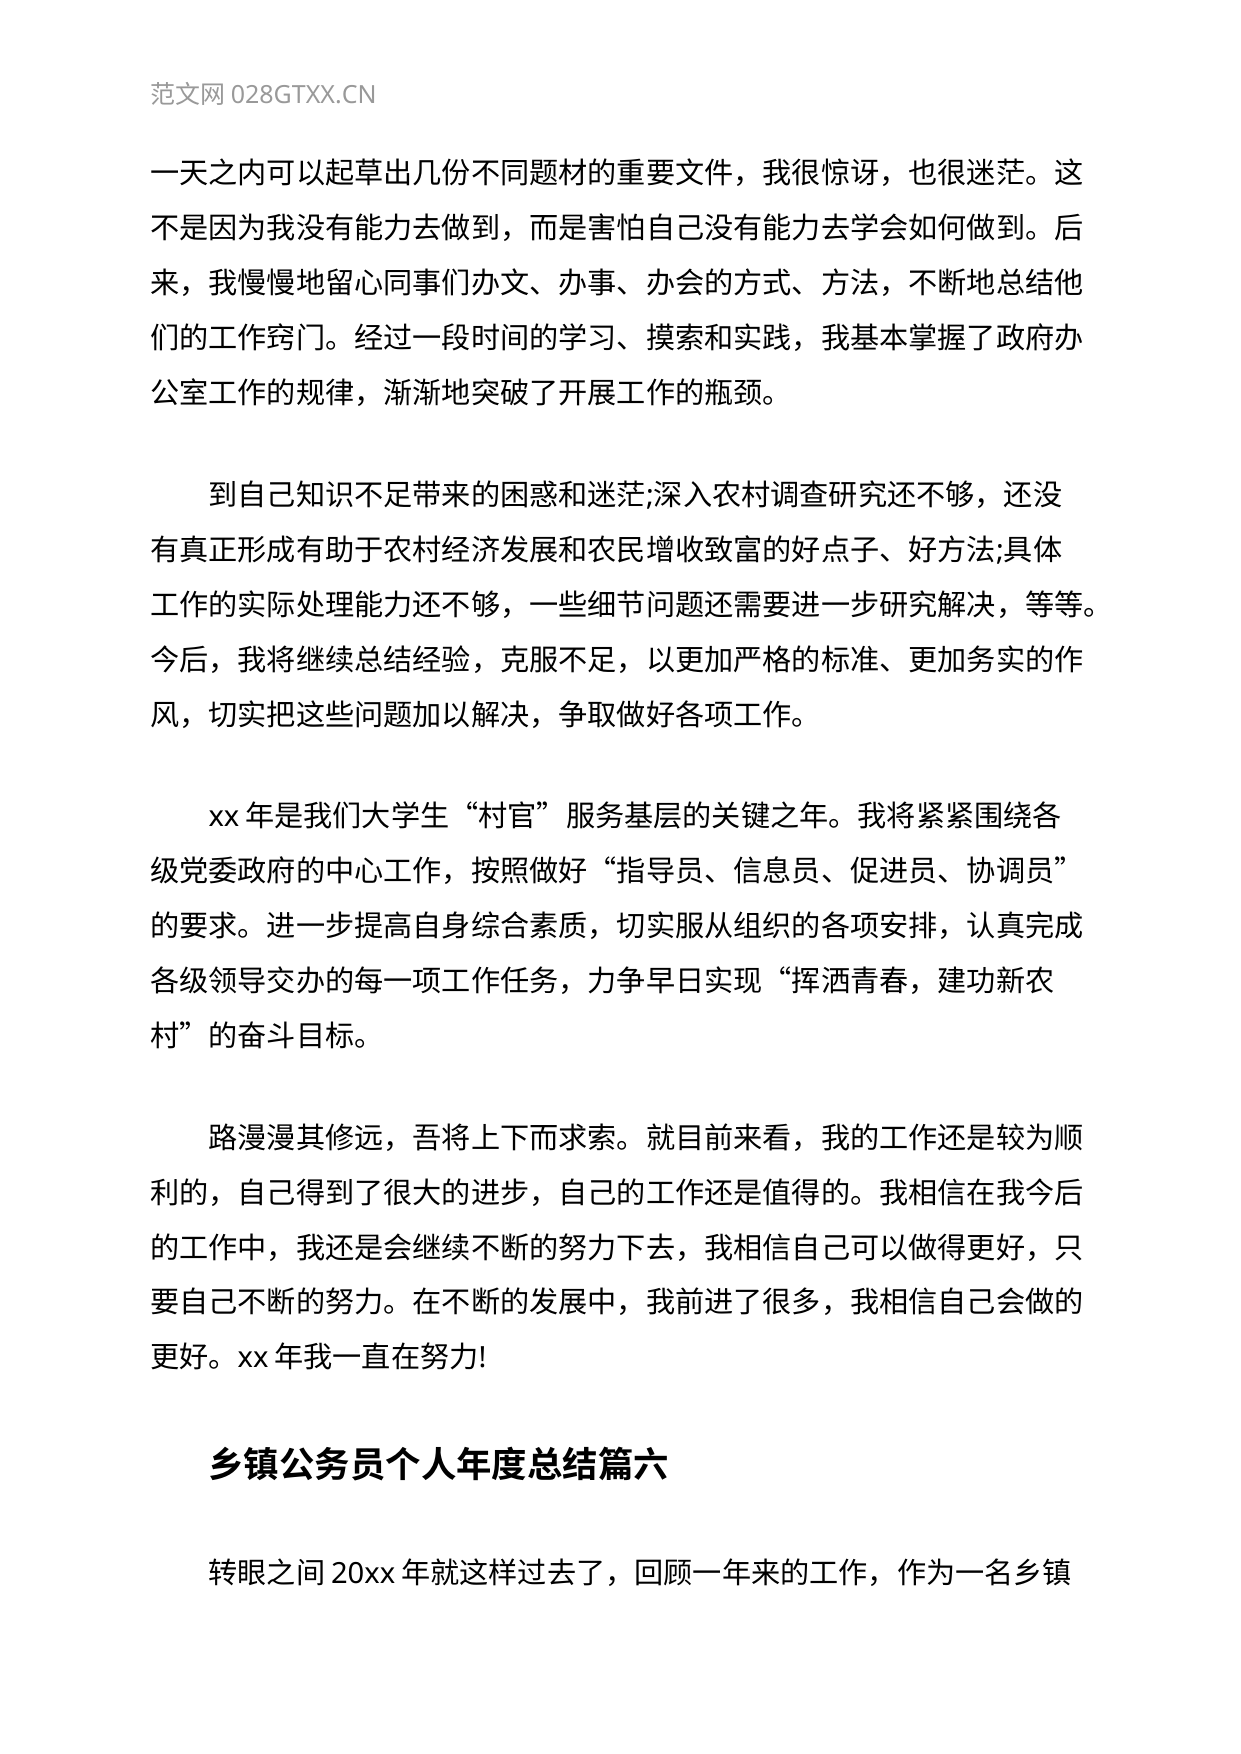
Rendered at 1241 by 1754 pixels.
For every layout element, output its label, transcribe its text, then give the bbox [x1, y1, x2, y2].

text xx年是我们大学生“村官”服务基层的关键之年。我将紧紧围绕各级党委政府的中心工作，按照做好“指导员、信息员、促进员、协调员”的要求。进一步提高自身综合素质，切实服从组织的各项安排，认真完成各级领导交办的每一项工作任务，力争早日实现“挥洒青春，建功新农村”的奋斗目标。 [150, 793, 1090, 1055]
text 路漫漫其修远，吾将上下而求索。就目前来看，我的工作还是较为顺利的，自己得到了很大的进步，自己的工作还是值得的。我相信在我今后的工作中，我还是会继续不断的努力下去，我相信自己可以做得更好，只要自己不断的努力。在不断的发展中，我前进了很多，我相信自己会做的更好。xx年我一直在努力! [150, 1114, 1090, 1376]
text 到自己知识不足带来的困惑和迷茫;深入农村调查研究还不够，还没有真正形成有助于农村经济发展和农民增收致富的好点子、好方法;具体工作的实际处理能力还不够，一些细节问题还需要进一步研究解决，等等。今后，我将继续总结经验，克服不足，以更加严格的标准、更加务实的作风，切实把这些问题加以解决，争取做好各项工作。 [150, 471, 1090, 733]
text 乡镇公务员个人年度总结篇六 [150, 1436, 1090, 1487]
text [150, 150, 1090, 412]
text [150, 1549, 1090, 1592]
